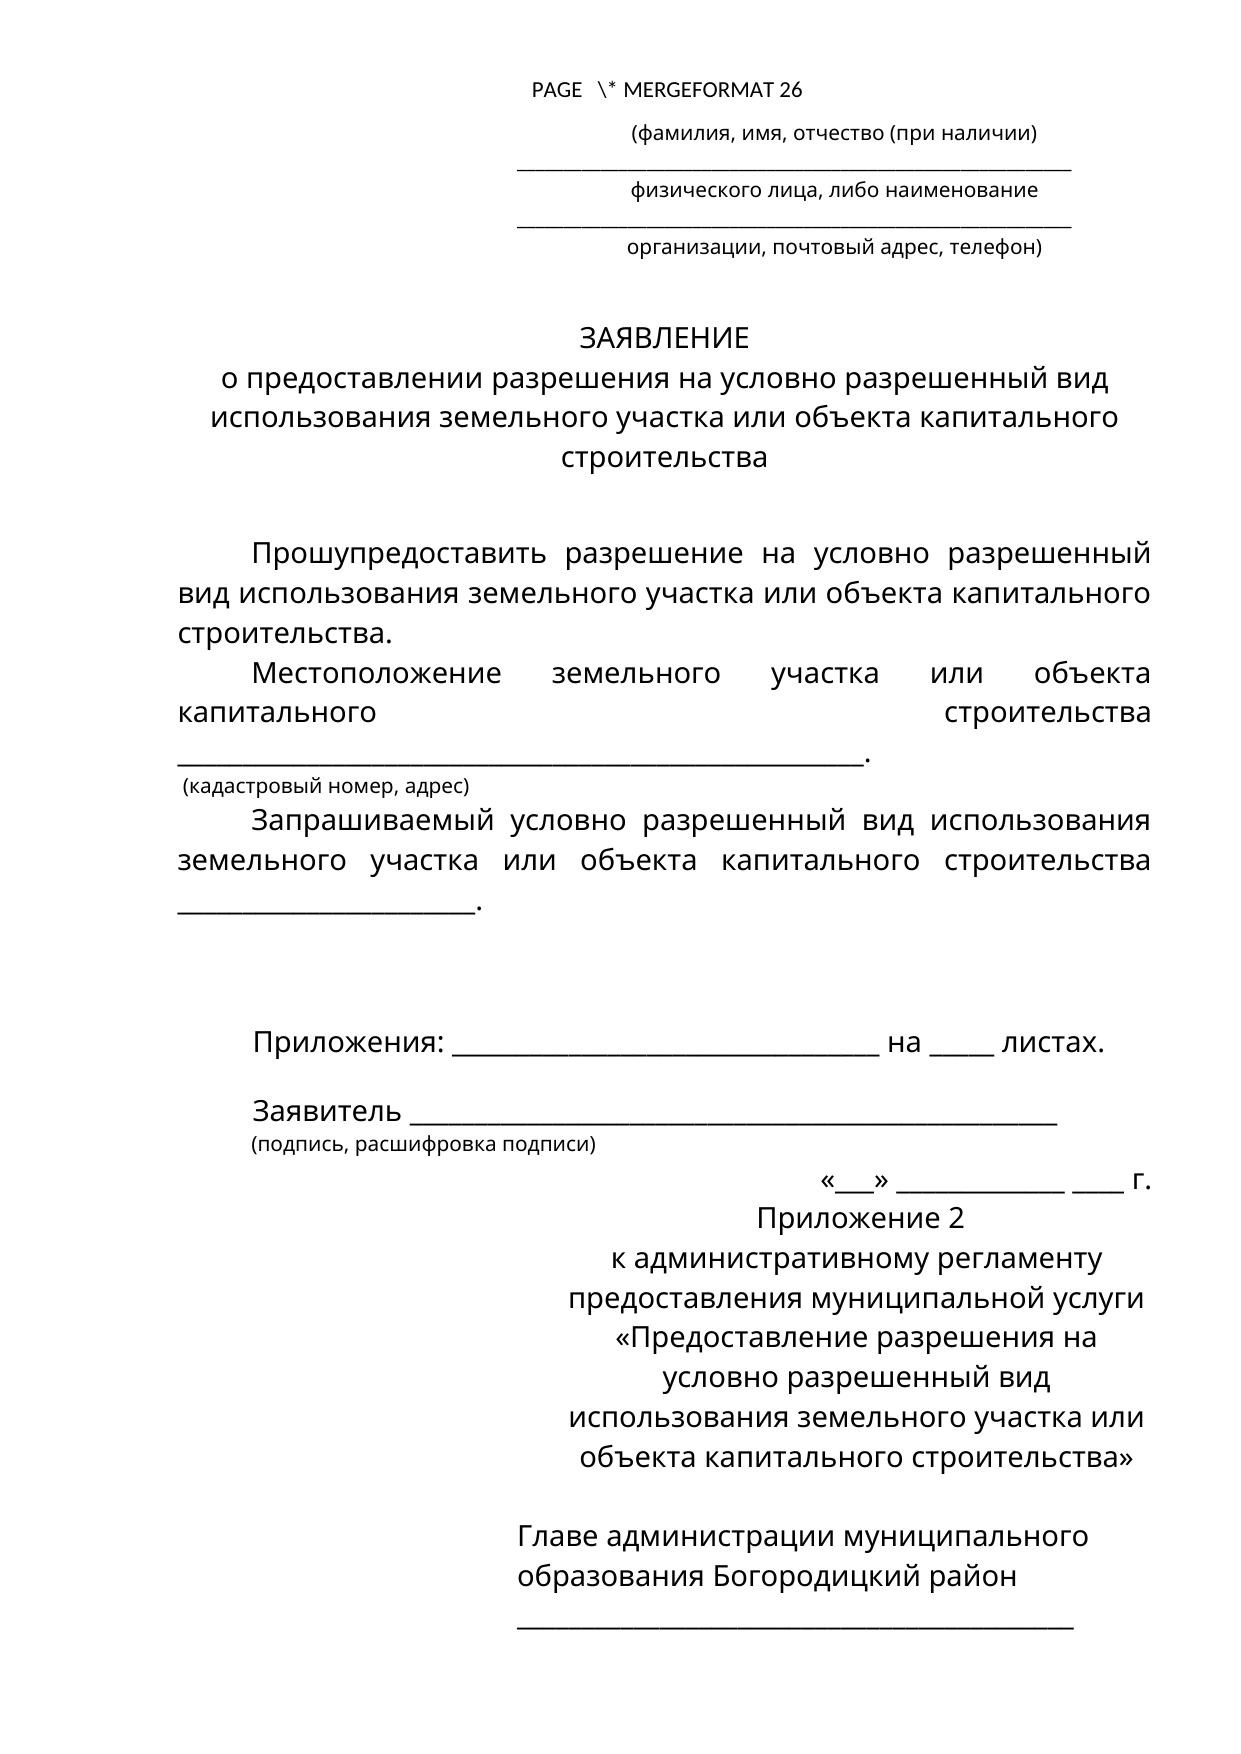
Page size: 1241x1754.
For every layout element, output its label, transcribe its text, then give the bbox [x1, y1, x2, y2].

text к административному регламенту предоставления муниципальной услуги «Предоставление разрешения на условно разрешенный вид использования земельного участка или объекта капитального строительства» [561, 1237, 1152, 1476]
text физического лица, либо наименование [517, 175, 1152, 203]
text ____________________________________________________________ [517, 147, 1152, 175]
text Приложения: _________________________________ на _____ листах. [177, 1022, 1152, 1061]
text (кадастровый номер, адрес) [177, 771, 1152, 799]
text ЗАЯВЛЕНИЕ [177, 317, 1152, 357]
text (фамилия, имя, отчество (при наличии) [517, 118, 1152, 147]
text о предоставлении разрешения на условно разрешенный вид использования земельного участка или объекта капитального строительства [177, 357, 1152, 476]
text Прошупредоставить разрешение на условно разрешенный вид использования земельного участка или объекта капитального строительства. [177, 533, 1152, 652]
text «___» _____________ ____ г. [177, 1158, 1152, 1198]
text Приложение 2 [561, 1198, 1152, 1237]
text Заявитель __________________________________________________ [177, 1090, 1152, 1129]
text Местоположение земельного участка или объекта капитального строительства _____________________________________________________. [177, 652, 1152, 771]
text организации, почтовый адрес, телефон) [517, 232, 1152, 260]
text (подпись, расшифровка подписи) [177, 1129, 1152, 1158]
text ___________________________________________ [517, 1594, 1152, 1634]
text ____________________________________________________________ [517, 203, 1152, 232]
text Запрашиваемый условно разрешенный вид использования земельного участка или объекта капитального строительства _______________________. [177, 799, 1152, 918]
text Главе администрации муниципального образования Богородицкий район [517, 1515, 1152, 1594]
